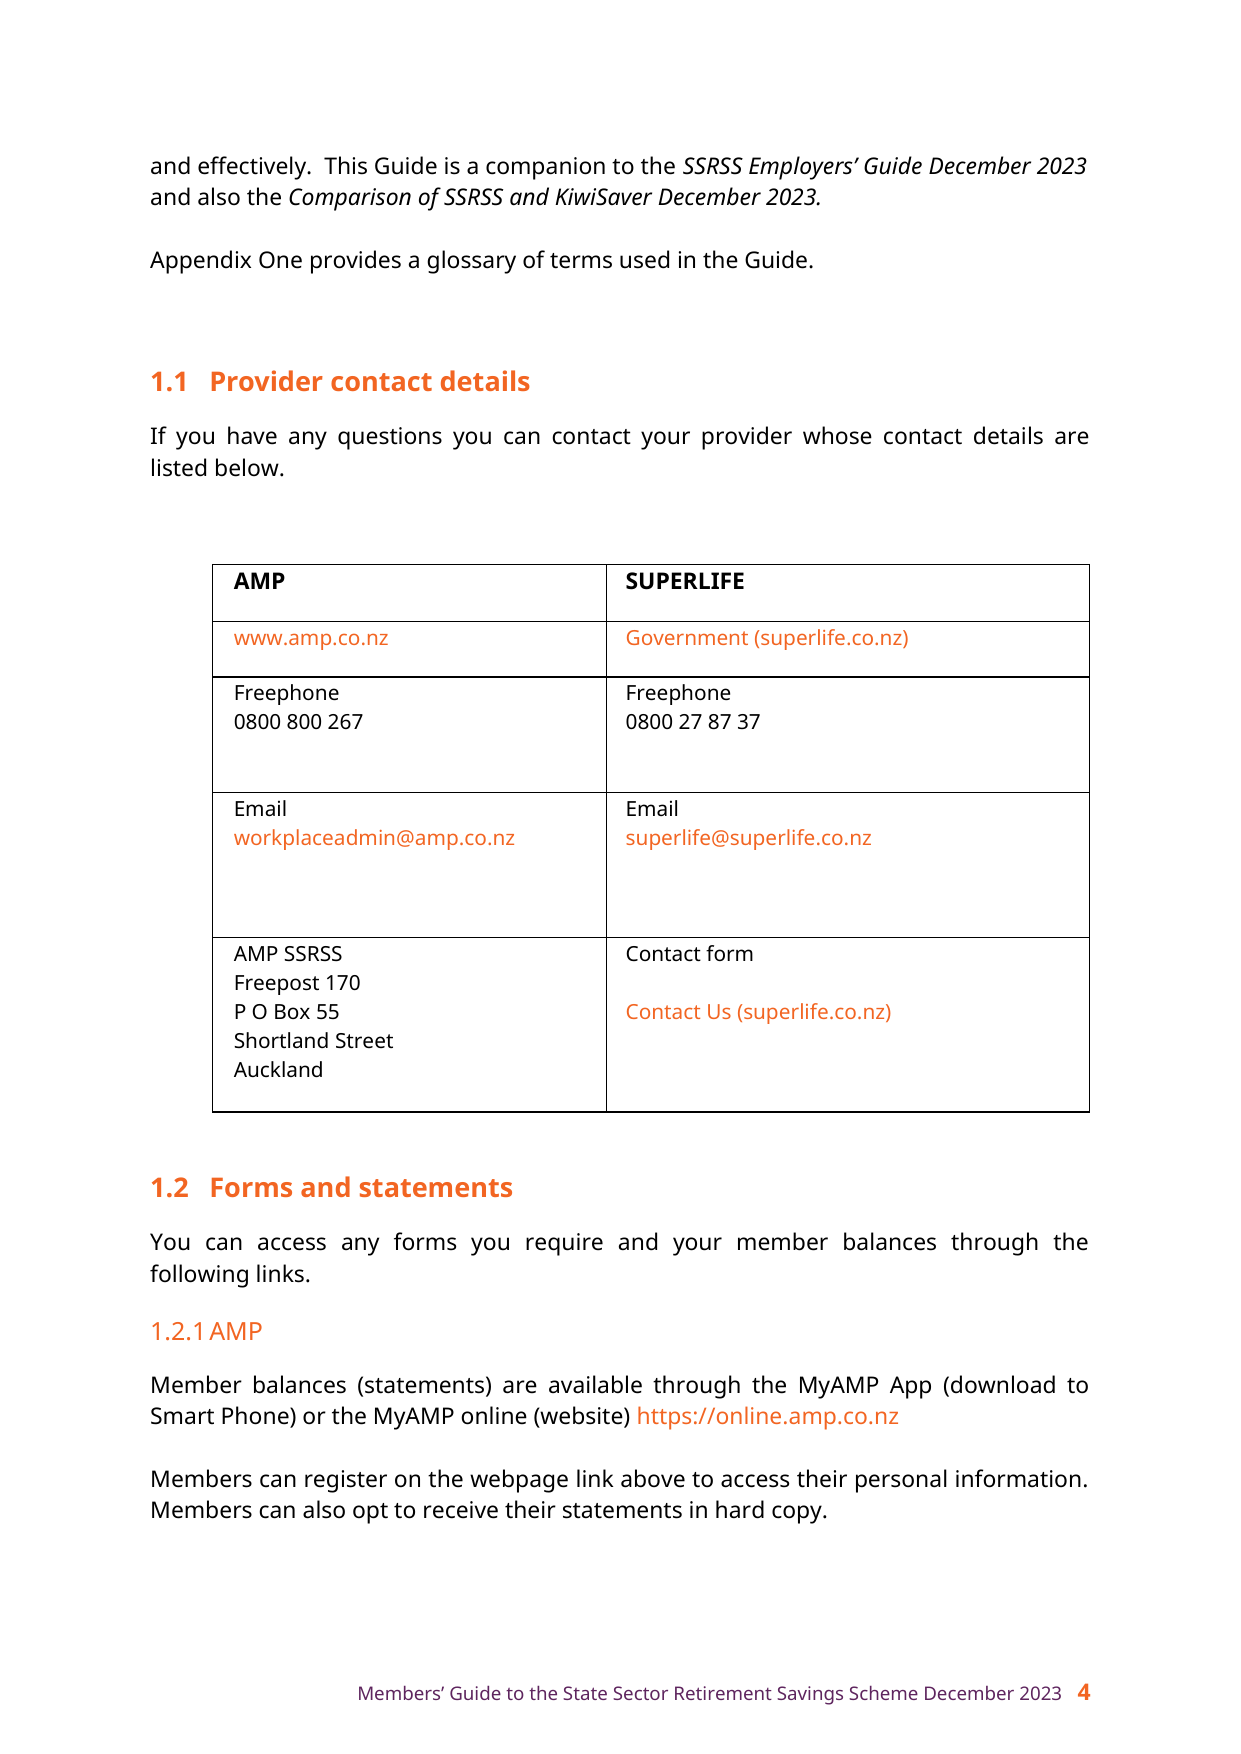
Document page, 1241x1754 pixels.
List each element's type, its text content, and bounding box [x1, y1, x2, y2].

text Members can register on the webpage link above to access their personal information. Members can also opt to receive their statements in hard copy. [150, 1462, 1090, 1525]
table_header AMP [213, 565, 606, 621]
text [150, 150, 1090, 212]
subtitle 1.2.1 AMP [150, 1314, 1090, 1348]
text Member balances (statements) are available through the MyAMP App (download to Smart Phone) or the MyAMP online (website) https://online.amp.co.nz [150, 1369, 1090, 1431]
table_cell Email workplaceadmin@amp.co.nz [213, 793, 606, 937]
table_cell AMP SSRSS Freepost 170 P O Box 55 Shortland Street Auckland [213, 938, 606, 1111]
table_cell Email superlife@superlife.co.nz [607, 793, 1089, 937]
text Appendix One provides a glossary of terms used in the Guide. [150, 244, 1090, 275]
subtitle 1.2 Forms and statements [150, 1169, 1090, 1206]
table_header SUPERLIFE [607, 565, 1089, 621]
table_cell Freephone 0800 800 267 [213, 678, 606, 792]
text You can access any forms you require and your member balances through the following links. [150, 1226, 1090, 1289]
table_cell www.amp.co.nz [213, 622, 606, 676]
table_cell Contact form Contact Us (superlife.co.nz) [607, 938, 1089, 1111]
text If you have any questions you can contact your provider whose contact details are listed below. [150, 420, 1090, 483]
table_cell Government (superlife.co.nz) [607, 622, 1089, 676]
subtitle 1.1 Provider contact details [150, 362, 1090, 399]
table_cell Freephone 0800 27 87 37 [607, 678, 1089, 792]
